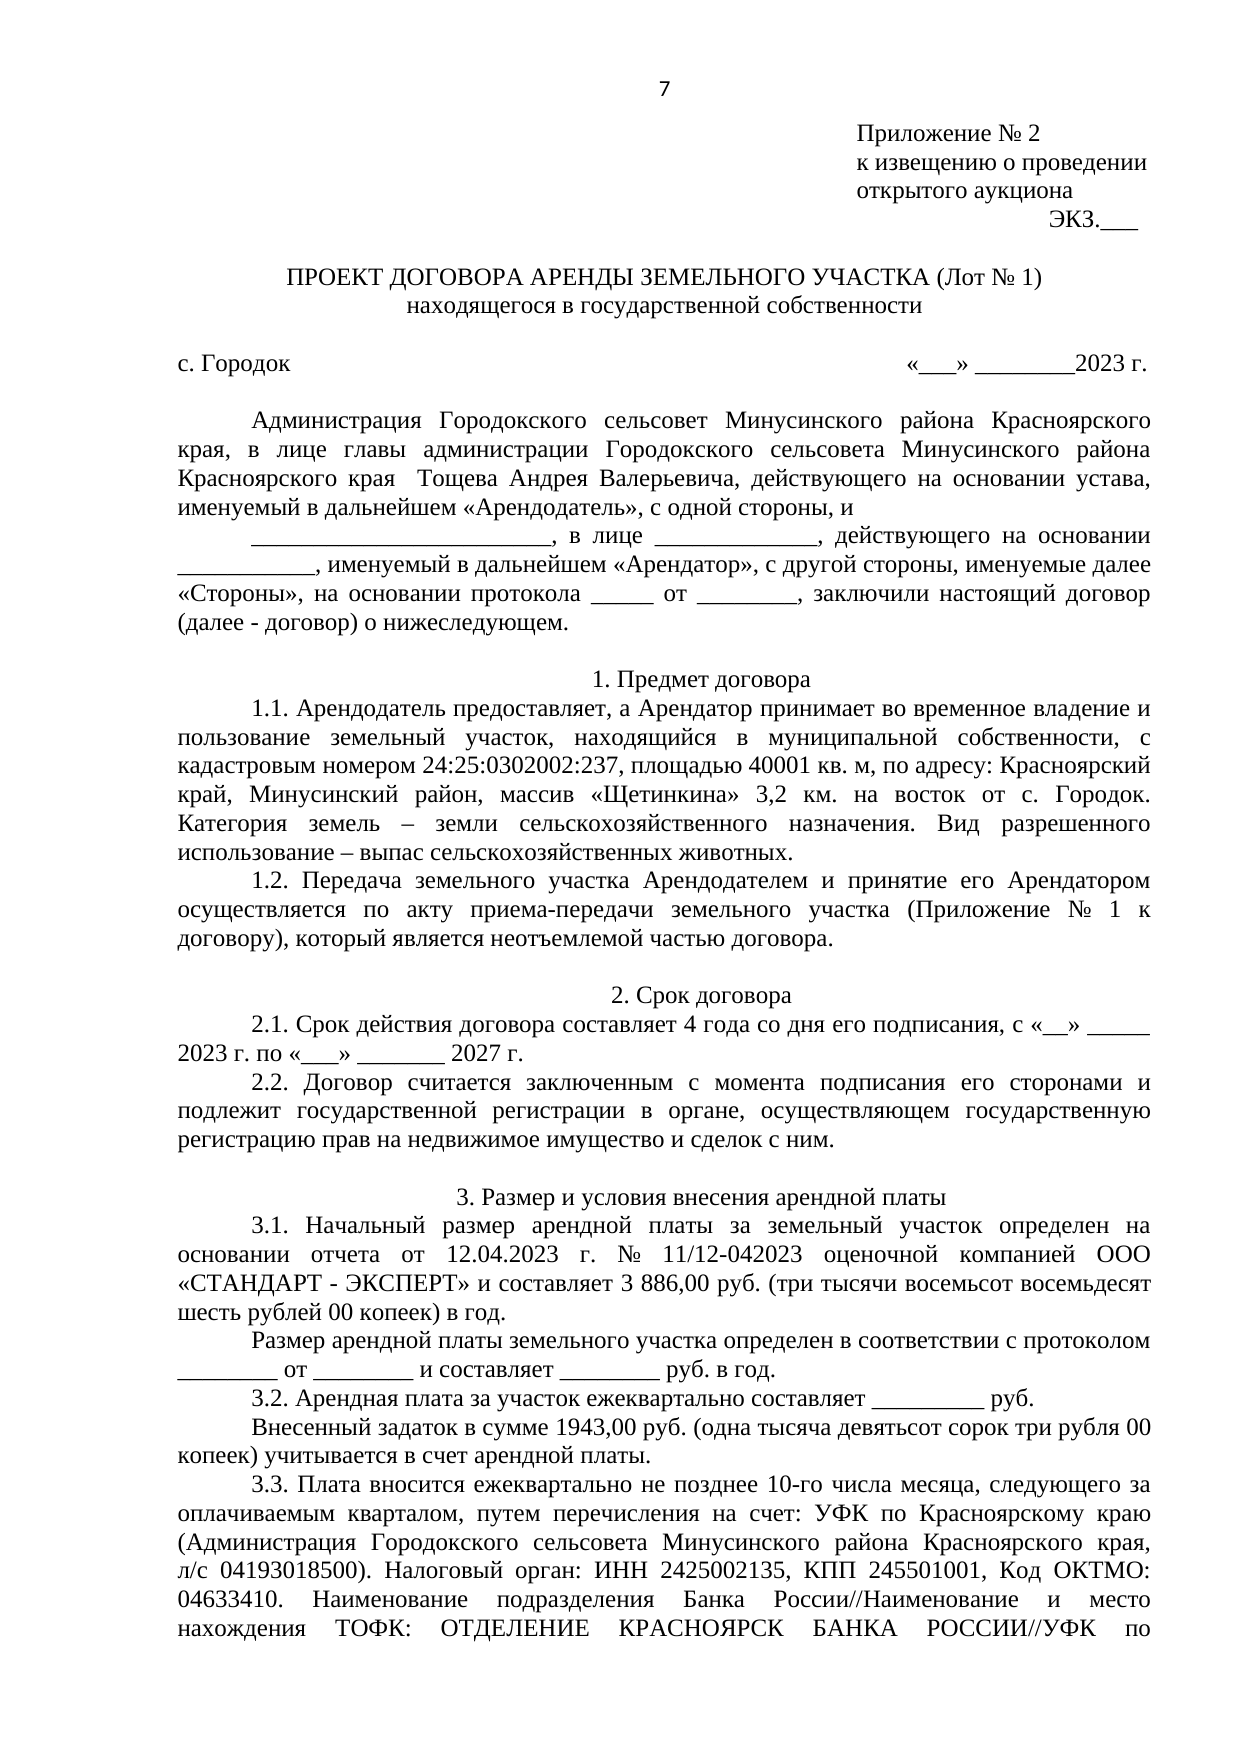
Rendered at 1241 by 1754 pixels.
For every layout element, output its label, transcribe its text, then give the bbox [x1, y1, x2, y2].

text 1.2. Передача земельного участка Арендодателем и принятие его Арендатором осуществляется по акту приема-передачи земельного участка (Приложение № 1 к договору), который является неотъемлемой частью договора. [177, 866, 1152, 952]
text 3.1. Начальный размер арендной платы за земельный участок определен на основании отчета от 12.04.2023 г. № 11/12-042023 оценочной компанией ООО «СТАНДАРТ - ЭКСПЕРТ» и составляет 3 886,00 руб. (три тысячи восемьсот восемьдесят шесть рублей 00 копеек) в год. [177, 1211, 1152, 1326]
text 3.2. Арендная плата за участок ежеквартально составляет _________ руб. [177, 1383, 1152, 1412]
text ________________________, в лице _____________, действующего на основании ___________, именуемый в дальнейшем «Арендатор», с другой стороны, именуемые далее «Стороны», на основании протокола _____ от ________, заключили настоящий договор (далее - договор) о нижеследующем. [177, 521, 1152, 636]
text открытого аукциона [177, 176, 1152, 204]
text 2.1. Срок действия договора составляет 4 года со дня его подписания, с «__» _____ 2023 г. по «___» _______ 2027 г. [177, 1009, 1152, 1067]
text ЭКЗ.___ [177, 204, 1152, 233]
text Приложение № 2 [177, 118, 1152, 147]
text находящегося в государственной собственности [177, 291, 1152, 319]
text к извещению о проведении [177, 147, 1152, 176]
text ПРОЕКТ ДОГОВОРА АРЕНДЫ ЗЕМЕЛЬНОГО УЧАСТКА (Лот № 1) [177, 262, 1152, 291]
text Администрация Городокского сельсовет Минусинского района Красноярского края, в лице главы администрации Городокского сельсовета Минусинского района Красноярского края Тощева Андрея Валерьевича, действующего на основании устава, именуемый в дальнейшем «Арендодатель», с одной стороны, и [177, 406, 1152, 521]
text 2.2. Договор считается заключенным с момента подписания его сторонами и подлежит государственной регистрации в органе, осуществляющем государственную регистрацию прав на недвижимое имущество и сделок с ним. [177, 1067, 1152, 1153]
text 1. Предмет договора [177, 664, 1152, 693]
text 1.1. Арендодатель предоставляет, а Арендатор принимает во временное владение и пользование земельный участок, находящийся в муниципальной собственности, с кадастровым номером 24:25:0302002:237, площадью 40001 кв. м, по адресу: Красноярский край, Минусинский район, массив «Щетинкина» 3,2 км. на восток от с. Городок. Категория земель – земли сельскохозяйственного назначения. Вид разрешенного использование – выпас сельскохозяйственных животных. [177, 693, 1152, 866]
text с. Городок «___» ________2023 г. [177, 348, 1152, 377]
text Размер арендной платы земельного участка определен в соответствии с протоколом ________ от ________ и составляет ________ руб. в год. [177, 1326, 1152, 1383]
text 3. Размер и условия внесения арендной платы [177, 1182, 1152, 1211]
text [177, 1469, 1152, 1642]
text 2. Срок договора [177, 981, 1152, 1009]
text Внесенный задаток в сумме 1943,00 руб. (одна тысяча девятьсот сорок три рубля 00 копеек) учитывается в счет арендной платы. [177, 1412, 1152, 1469]
